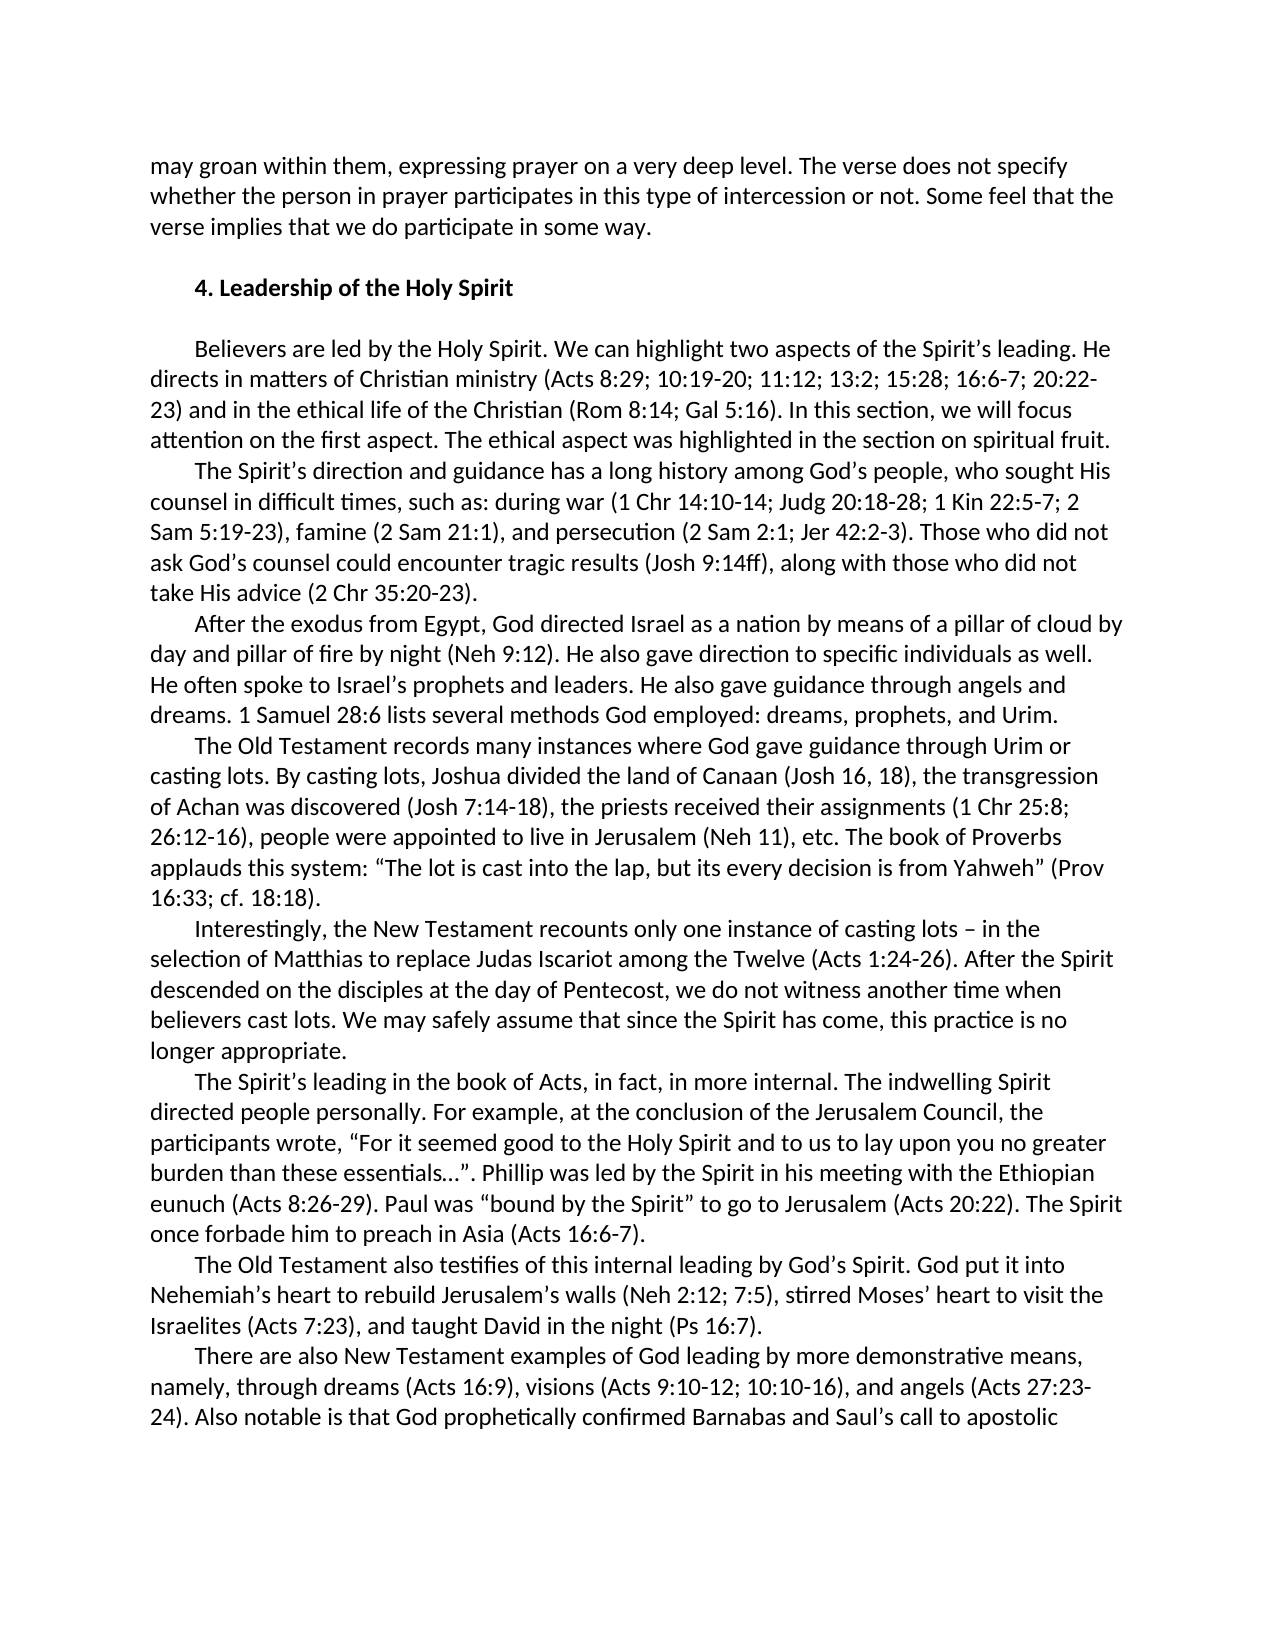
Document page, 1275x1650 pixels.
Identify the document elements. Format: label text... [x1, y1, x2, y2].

text 4. Leadership of the Holy Spirit [194, 272, 1125, 303]
text Interestingly, the New Testament recounts only one instance of casting lots – in the selection of Matthias to replace Judas Iscariot among the Twelve (Acts 1:24-26). After the Spirit descended on the disciples at the day of Pentecost, we do not witness another time when believers cast lots. We may safely assume that since the Spirit has come, this practice is no longer appropriate. [150, 913, 1125, 1066]
text Believers are led by the Holy Spirit. We can highlight two aspects of the Spirit’s leading. He directs in matters of Christian ministry (Acts 8:29; 10:19-20; 11:12; 13:2; 15:28; 16:6-7; 20:22-23) and in the ethical life of the Christian (Rom 8:14; Gal 5:16). In this section, we will focus attention on the first aspect. The ethical aspect was highlighted in the section on spiritual fruit. [150, 333, 1125, 455]
text The Spirit’s leading in the book of Acts, in fact, in more internal. The indwelling Spirit directed people personally. For example, at the conclusion of the Jerusalem Council, the participants wrote, “For it seemed good to the Holy Spirit and to us to lay upon you no greater burden than these essentials…”. Phillip was led by the Spirit in his meeting with the Ethiopian eunuch (Acts 8:26-29). Paul was “bound by the Spirit” to go to Jerusalem (Acts 20:22). The Spirit once forbade him to preach in Asia (Acts 16:6-7). [150, 1066, 1125, 1249]
text After the exodus from Egypt, God directed Israel as a nation by means of a pillar of cloud by day and pillar of fire by night (Neh 9:12). He also gave direction to specific individuals as well. He often spoke to Israel’s prophets and leaders. He also gave guidance through angels and dreams. 1 Samuel 28:6 lists several methods God employed: dreams, prophets, and Urim. [150, 608, 1125, 730]
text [150, 150, 1125, 242]
text The Old Testament also testifies of this internal leading by God’s Spirit. God put it into Nehemiah’s heart to rebuild Jerusalem’s walls (Neh 2:12; 7:5), stirred Moses’ heart to visit the Israelites (Acts 7:23), and taught David in the night (Ps 16:7). [150, 1249, 1125, 1340]
text The Spirit’s direction and guidance has a long history among God’s people, who sought His counsel in difficult times, such as: during war (1 Chr 14:10-14; Judg 20:18-28; 1 Kin 22:5-7; 2 Sam 5:19-23), famine (2 Sam 21:1), and persecution (2 Sam 2:1; Jer 42:2-3). Those who did not ask God’s counsel could encounter tragic results (Josh 9:14ff), along with those who did not take His advice (2 Chr 35:20-23). [150, 455, 1125, 608]
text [150, 1340, 1125, 1432]
text The Old Testament records many instances where God gave guidance through Urim or casting lots. By casting lots, Joshua divided the land of Canaan (Josh 16, 18), the transgression of Achan was discovered (Josh 7:14-18), the priests received their assignments (1 Chr 25:8; 26:12-16), people were appointed to live in Jerusalem (Neh 11), etc. The book of Proverbs applauds this system: “The lot is cast into the lap, but its every decision is from Yahweh” (Prov 16:33; сf. 18:18). [150, 730, 1125, 913]
